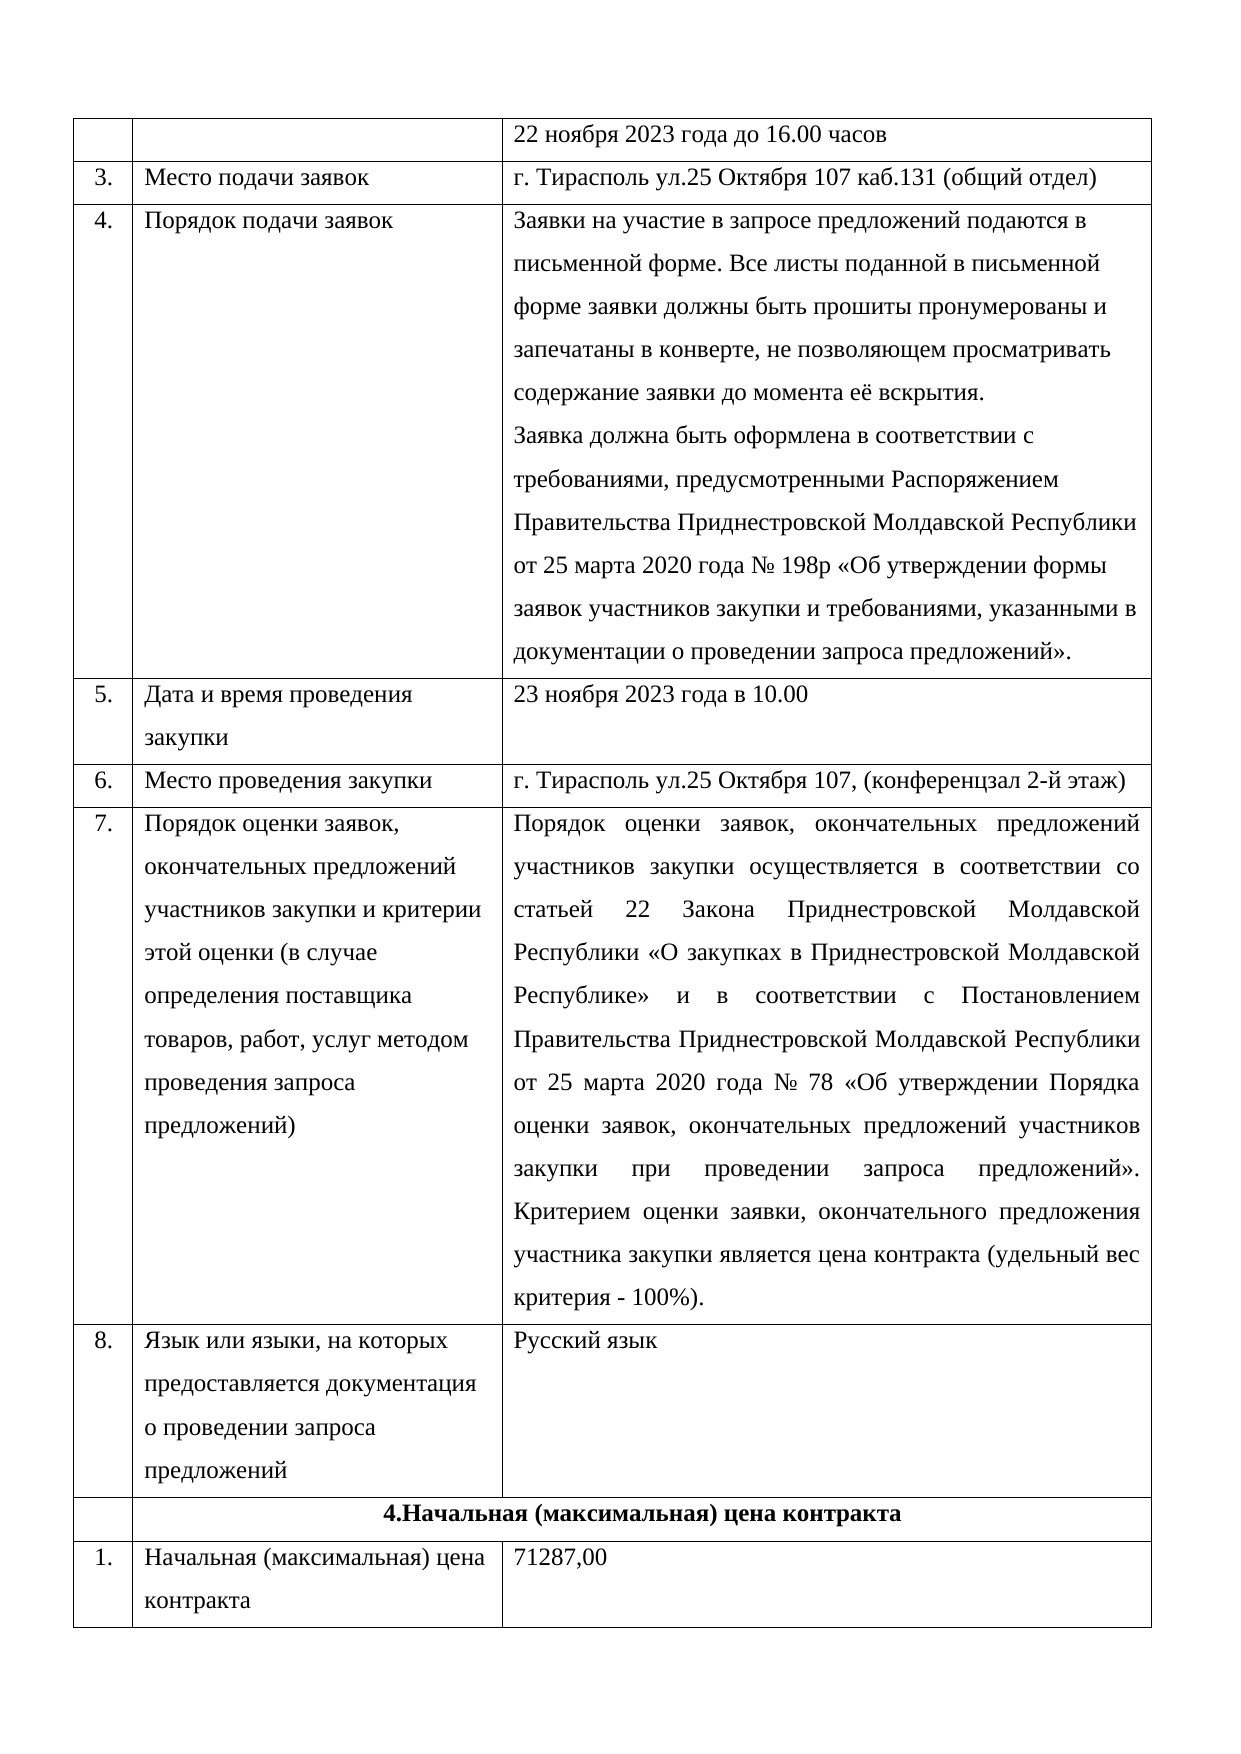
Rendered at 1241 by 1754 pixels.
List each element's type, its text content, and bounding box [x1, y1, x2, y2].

table_cell 4. [74, 205, 132, 678]
table_cell Место подачи заявок [133, 162, 502, 204]
table_cell Порядок оценки заявок, окончательных предложений участников закупки осуществляется в соответствии со статьей 22 Закона Приднестровской Молдавской Республики «О закупках в Приднестровской Молдавской Республике» и в соответствии с Постановлением Правительства Приднестровской Молдавской Республики от 25 марта 2020 года № 78 «Об утверждении Порядка оценки заявок, окончательных предложений участников закупки при проведении запроса предложений». Критерием оценки заявки, окончательного предложения участника закупки является цена контракта (удельный вес критерия - 100%). [503, 808, 1151, 1324]
table_cell 23 ноября 2023 года в 10.00 [503, 679, 1151, 764]
table_cell Дата и время проведения закупки [133, 679, 502, 764]
table_cell Порядок подачи заявок [133, 205, 502, 678]
table_cell 6. [74, 765, 132, 807]
table_cell 8. [74, 1325, 132, 1497]
table_cell Русский язык [503, 1325, 1151, 1497]
table_cell 2. [74, 119, 132, 161]
table_cell г. Тирасполь ул.25 Октября 107, (конференцзал 2-й этаж) [503, 765, 1151, 807]
table_cell Начальная (максимальная) цена контракта [133, 1542, 502, 1627]
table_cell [503, 119, 1151, 161]
table_cell [74, 1498, 132, 1541]
table_cell г. Тирасполь ул.25 Октября 107 каб.131 (общий отдел) [503, 162, 1151, 204]
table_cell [133, 119, 502, 161]
table_cell Заявки на участие в запросе предложений подаются в письменной форме. Все листы поданной в письменной форме заявки должны быть прошиты пронумерованы и запечатаны в конверте, не позволяющем просматривать содержание заявки до момента её вскрытия. Заявка должна быть оформлена в соответствии с требованиями, предусмотренными Распоряжением Правительства Приднестровской Молдавской Республики от 25 марта 2020 года № 198р «Об утверждении формы заявок участников закупки и требованиями, указанными в документации о проведении запроса предложений». [503, 205, 1151, 678]
table_cell 7. [74, 808, 132, 1324]
table_cell 71287,00 [503, 1542, 1151, 1627]
table_cell Порядок оценки заявок, окончательных предложений участников закупки и критерии этой оценки (в случае определения поставщика товаров, работ, услуг методом проведения запроса предложений) [133, 808, 502, 1324]
table_cell 5. [74, 679, 132, 764]
table_cell 3. [74, 162, 132, 204]
table_cell Язык или языки, на которых предоставляется документация о проведении запроса предложений [133, 1325, 502, 1497]
table_cell Место проведения закупки [133, 765, 502, 807]
table_cell 4.Начальная (максимальная) цена контракта [133, 1498, 1151, 1541]
table_cell 1. [74, 1542, 132, 1627]
